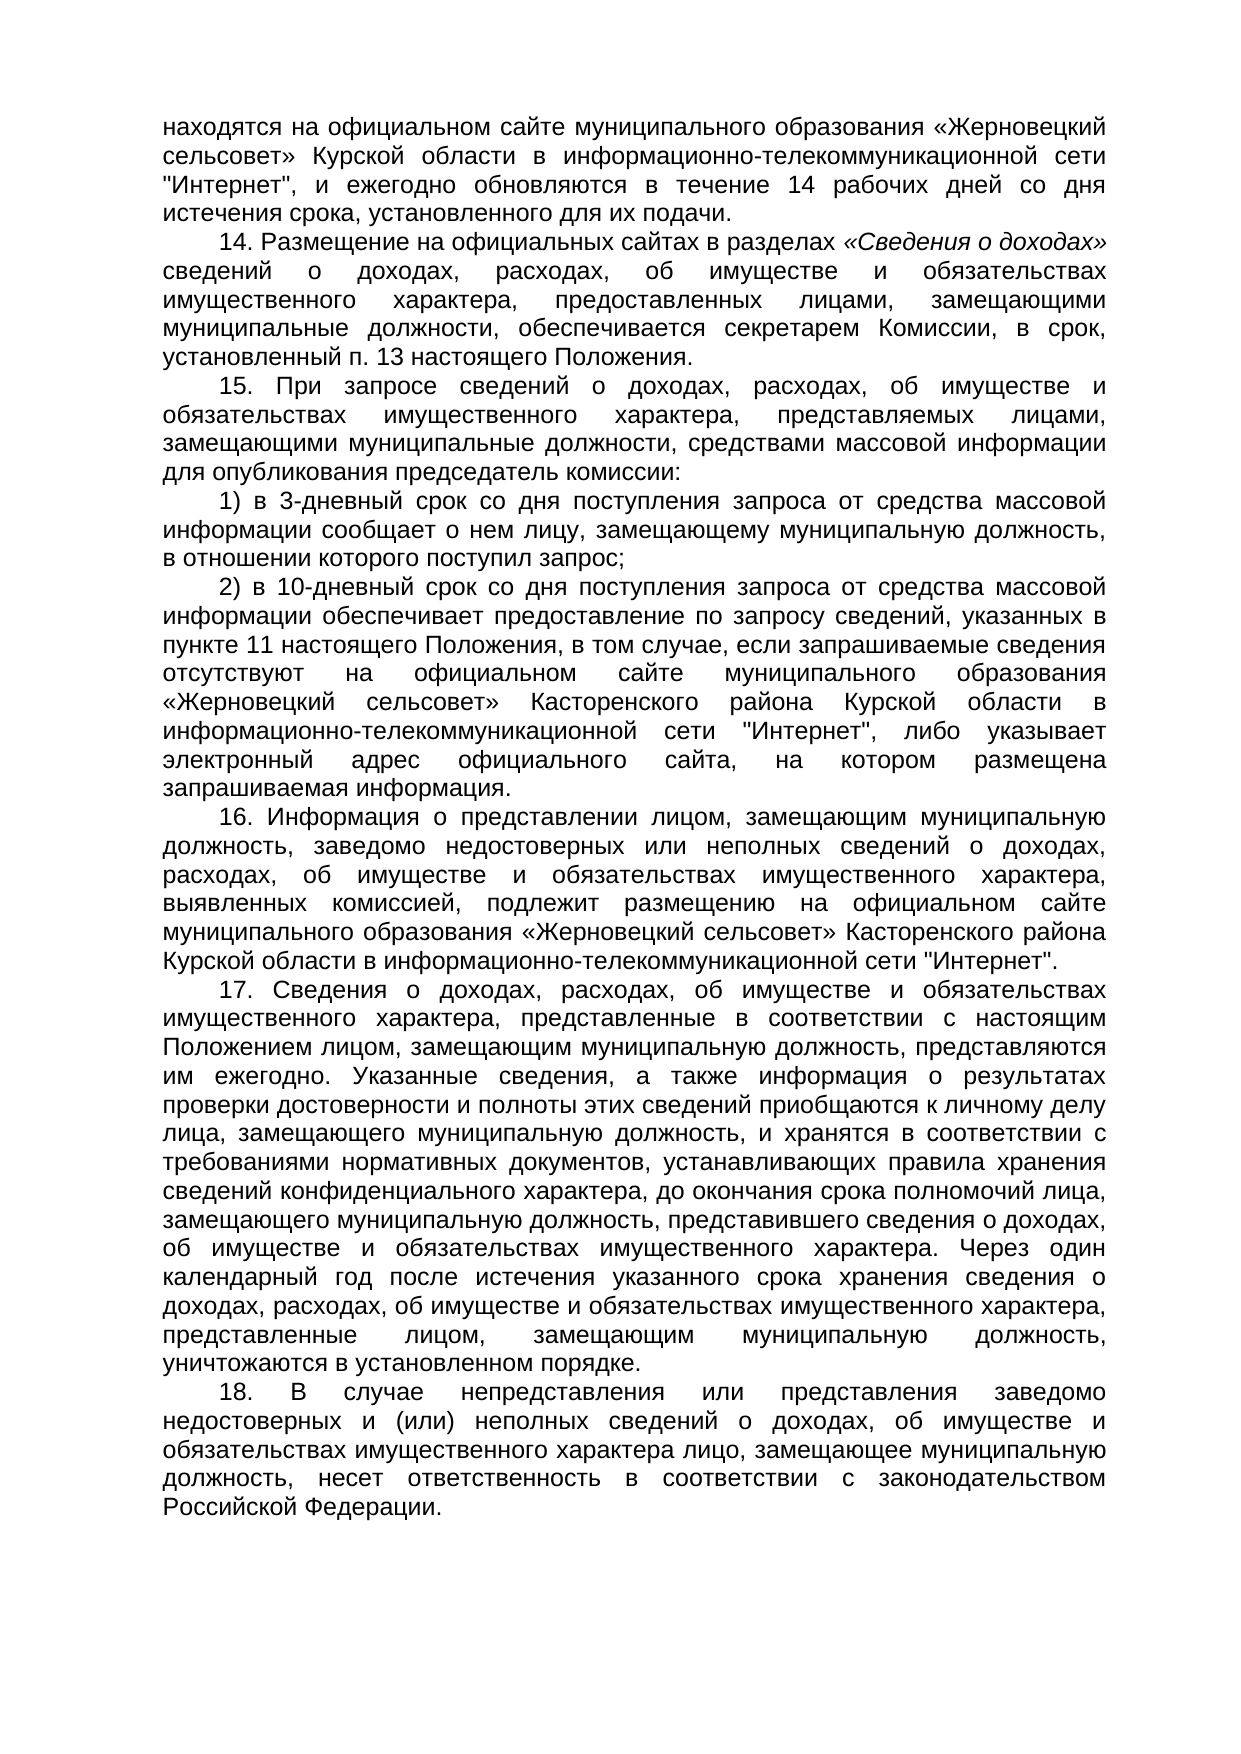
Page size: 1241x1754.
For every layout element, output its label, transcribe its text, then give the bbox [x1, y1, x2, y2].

text 18. В случае непредставления или представления заведомо недостоверных и (или) неполных сведений о доходах, об имуществе и обязательствах имущественного характера лицо, замещающее муниципальную должность, несет ответственность в соответствии с законодательством Российской Федерации. [162, 1377, 1107, 1521]
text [162, 112, 1107, 227]
text 2) в 10-дневный срок со дня поступления запроса от средства массовой информации обеспечивает предоставление по запросу сведений, указанных в пункте 11 настоящего Положения, в том случае, если запрашиваемые сведения отсутствуют на официальном сайте муниципального образования «Жерновецкий сельсовет» Касторенского района Курской области в информационно-телекоммуникационной сети "Интернет", либо указывает электронный адрес официального сайта, на котором размещена запрашиваемая информация. [162, 572, 1107, 802]
text 15. При запросе сведений о доходах, расходах, об имуществе и обязательствах имущественного характера, представляемых лицами, замещающими муниципальные должности, средствами массовой информации для опубликования председатель комиссии: [162, 371, 1107, 486]
text 1) в 3-дневный срок со дня поступления запроса от средства массовой информации сообщает о нем лицу, замещающему муниципальную должность, в отношении которого поступил запрос; [162, 486, 1107, 572]
text 16. Информация о представлении лицом, замещающим муниципальную должность, заведомо недостоверных или неполных сведений о доходах, расходах, об имуществе и обязательствах имущественного характера, выявленных комиссией, подлежит размещению на официальном сайте муниципального образования «Жерновецкий сельсовет» Касторенского района Курской области в информационно-телекоммуникационной сети "Интернет". [162, 802, 1107, 975]
text 14. Размещение на официальных сайтах в разделах «Сведения о доходах» сведений о доходах, расходах, об имуществе и обязательствах имущественного характера, предоставленных лицами, замещающими муниципальные должности, обеспечивается секретарем Комиссии, в срок, установленный п. 13 настоящего Положения. [162, 227, 1107, 371]
text 17. Сведения о доходах, расходах, об имуществе и обязательствах имущественного характера, представленные в соответствии с настоящим Положением лицом, замещающим муниципальную должность, представляются им ежегодно. Указанные сведения, а также информация о результатах проверки достоверности и полноты этих сведений приобщаются к личному делу лица, замещающего муниципальную должность, и хранятся в соответствии с требованиями нормативных документов, устанавливающих правила хранения сведений конфиденциального характера, до окончания срока полномочий лица, замещающего муниципальную должность, представившего сведения о доходах, об имуществе и обязательствах имущественного характера. Через один календарный год после истечения указанного срока хранения сведения о доходах, расходах, об имуществе и обязательствах имущественного характера, представленные лицом, замещающим муниципальную должность, уничтожаются в установленном порядке. [162, 975, 1107, 1377]
